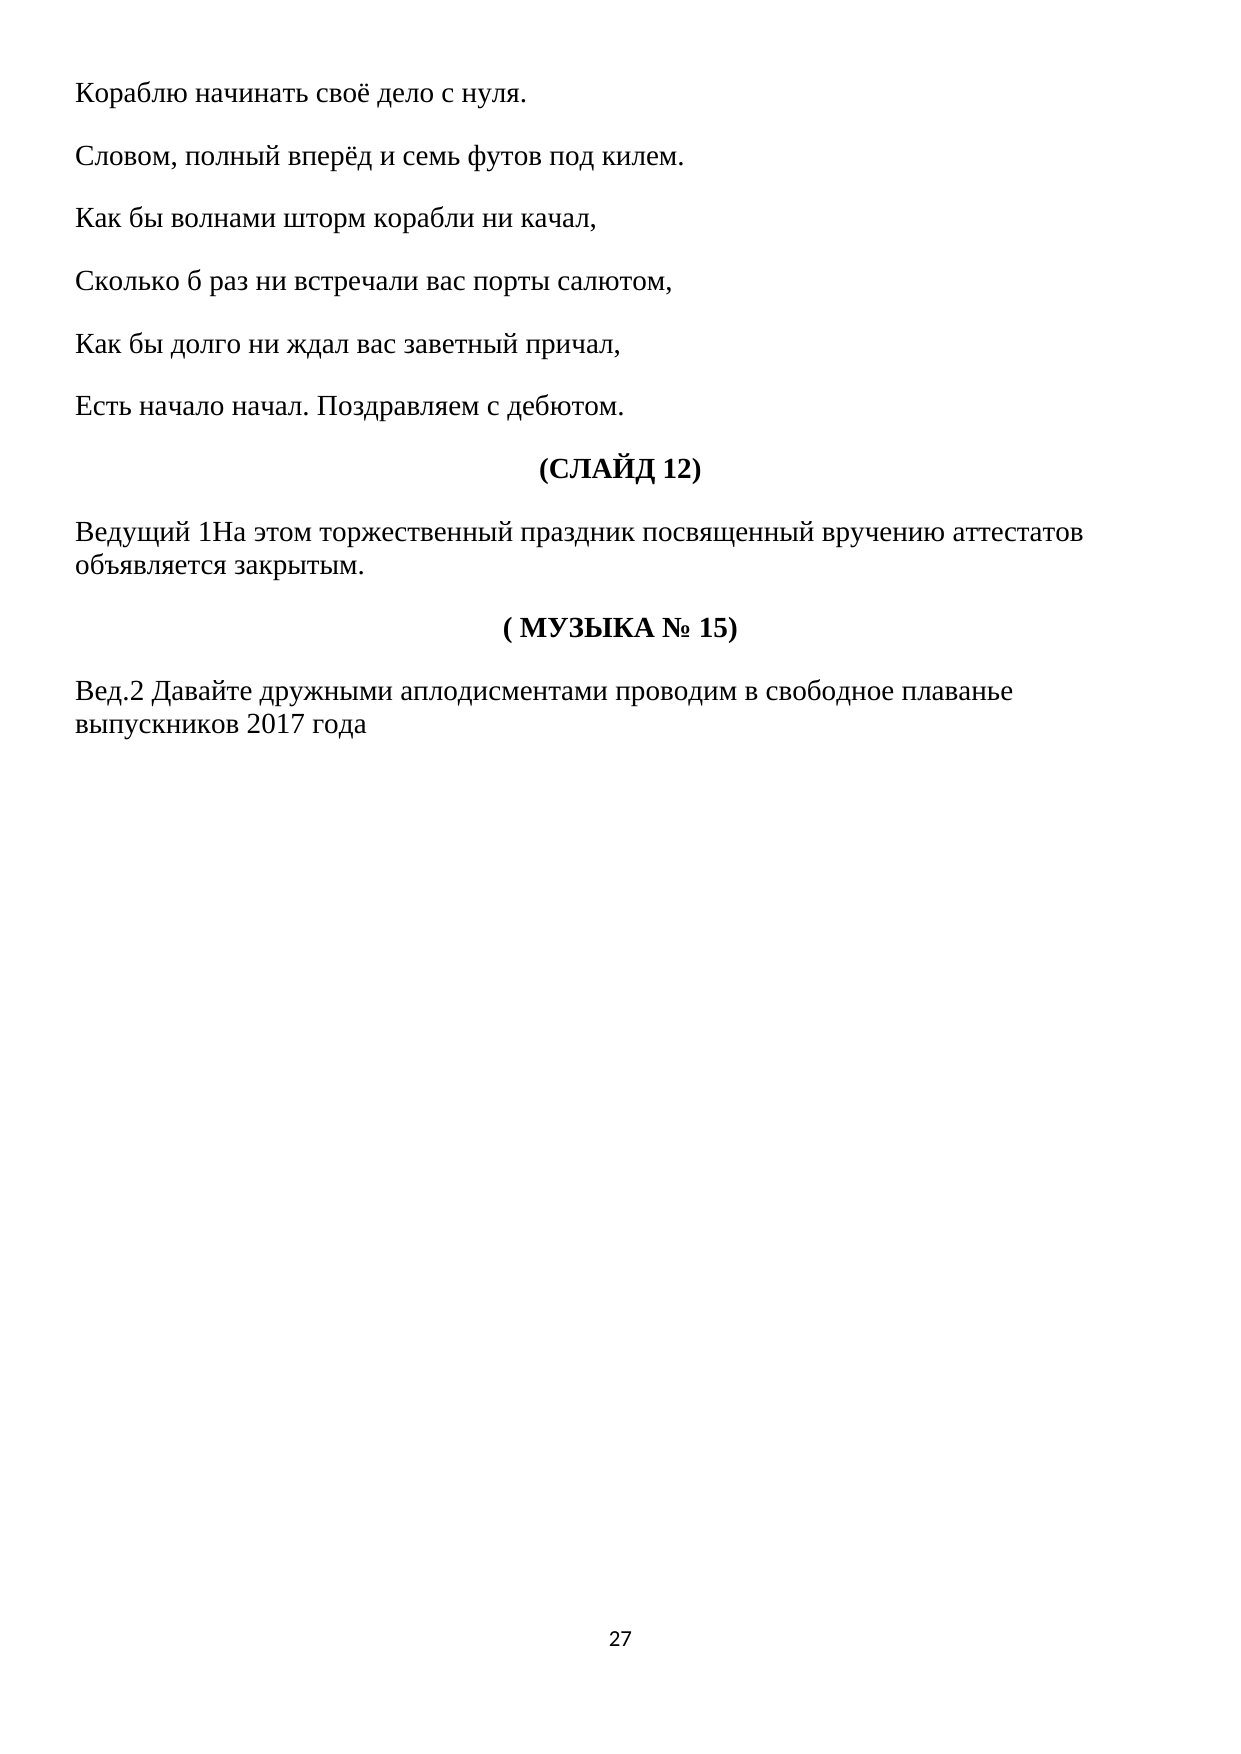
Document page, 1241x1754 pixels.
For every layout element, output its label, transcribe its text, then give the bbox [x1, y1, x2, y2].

text (СЛАЙД 12) [75, 451, 1165, 485]
text ( МУЗЫКА № 15) [75, 610, 1165, 644]
text Как бы волнами шторм корабли ни качал, [75, 200, 1165, 234]
text Вед.2 Давайте дружными аплодисментами проводим в свободное плаванье выпускников 2017 года [75, 673, 1165, 740]
text Кораблю начинать своё дело с нуля. [75, 75, 1165, 108]
text Есть начало начал. Поздравляем с дебютом. [75, 388, 1165, 422]
text Как бы долго ни ждал вас заветный причал, [75, 326, 1165, 359]
text Сколько б раз ни встречали вас порты салютом, [75, 263, 1165, 297]
text Ведущий 1На этом торжественный праздник посвященный вручению аттестатов объявляется закрытым. [75, 514, 1165, 581]
text Словом, полный вперёд и семь футов под килем. [75, 138, 1165, 171]
